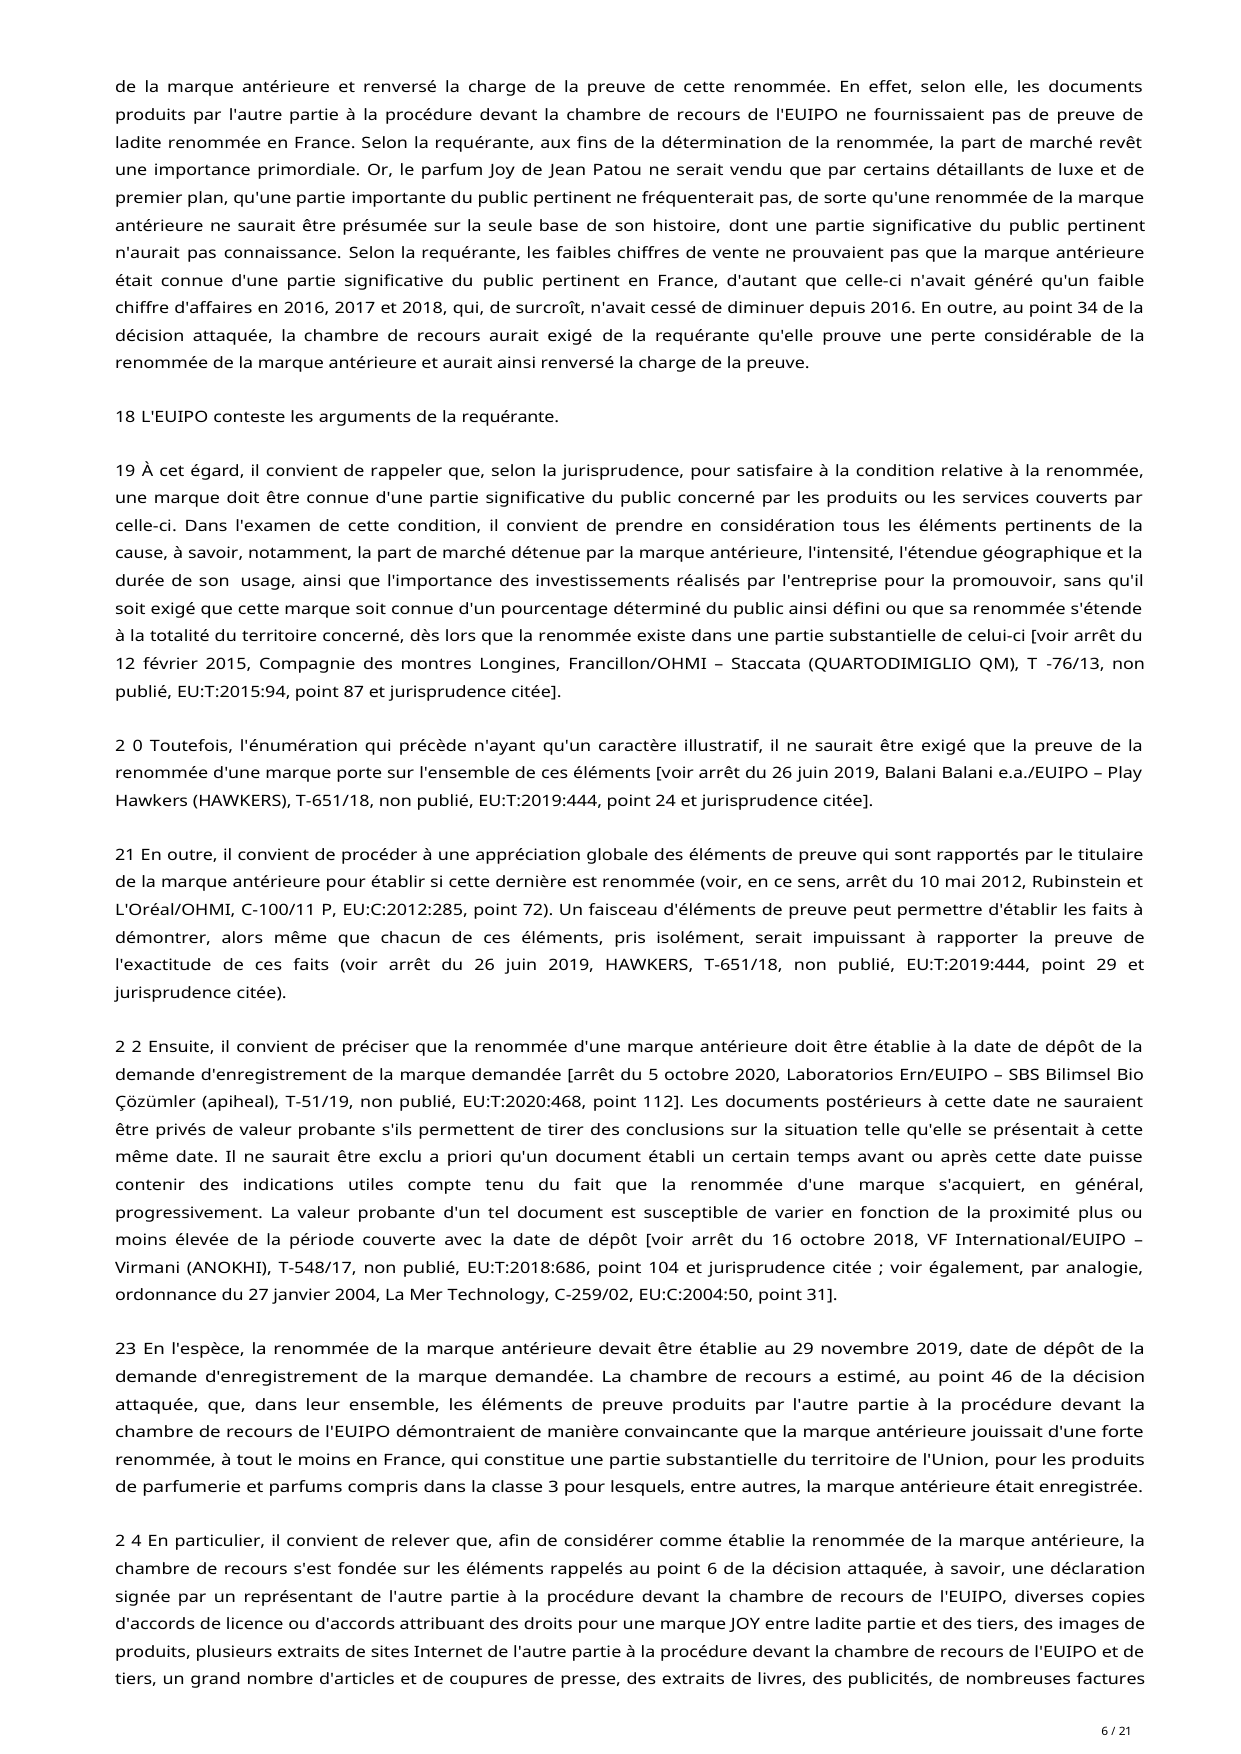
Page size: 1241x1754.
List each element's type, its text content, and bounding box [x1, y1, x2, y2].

text 23 En l'espèce, la renommée de la marque antérieure devait être établie au 29 novembre 2019, date de dépôt de la demande d'enregistrement de la marque demandée. La chambre de recours a estimé, au point 46 de la décision attaquée, que, dans leur ensemble, les éléments de preuve produits par l'autre partie à la procédure devant la chambre de recours de l'EUIPO démontraient de manière convaincante que la marque antérieure jouissait d'une forte renommée, à tout le moins en France, qui constitue une partie substantielle du territoire de l'Union, pour les produits de parfumerie et parfums compris dans la classe 3 pour lesquels, entre autres, la marque antérieure était enregistrée. [115, 1338, 1145, 1497]
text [115, 1530, 1147, 1689]
text de la marque antérieure et renversé la charge de la preuve de cette renommée. En effet, selon elle, les documents produits par l'autre partie à la procédure devant la chambre de recours de l'EUIPO ne fournissaient pas de preuve de ladite renommée en France. Selon la requérante, aux fins de la détermination de la renommée, la part de marché revêt une importance primordiale. Or, le parfum Joy de Jean Patou ne serait vendu que par certains détaillants de luxe et de premier plan, qu'une partie importante du public pertinent ne fréquenterait pas, de sorte qu'une renommée de la marque antérieure ne saurait être présumée sur la seule base de son histoire, dont une partie significative du public pertinent n'aurait pas connaissance. Selon la requérante, les faibles chiffres de vente ne prouvaient pas que la marque antérieure était connue d'une partie significative du public pertinent en France, d'autant que celle-ci n'avait généré qu'un faible chiffre d'affaires en 2016, 2017 et 2018, qui, de surcroît, n'avait cessé de diminuer depuis 2016. En outre, au point 34 de la décision attaquée, la chambre de recours aurait exigé de la requérante qu'elle prouve une perte considérable de la renommée de la marque antérieure et aurait ainsi renversé la charge de la preuve. [115, 76, 1145, 373]
text 18 L'EUIPO conteste les arguments de la requérante. [115, 406, 1152, 427]
text 21 En outre, il convient de procéder à une appréciation globale des éléments de preuve qui sont rapportés par le titulaire de la marque antérieure pour établir si cette dernière est renommée (voir, en ce sens, arrêt du 10 mai 2012, Rubinstein et L'Oréal/OHMI, C-100/11 P, EU:C:2012:285, point 72). Un faisceau d'éléments de preuve peut permettre d'établir les faits à démontrer, alors même que chacun de ces éléments, pris isolément, serait impuissant à rapporter la preuve de l'exactitude de ces faits (voir arrêt du 26 juin 2019, HAWKERS, T-651/18, non publié, EU:T:2019:444, point 29 et jurisprudence citée). [115, 844, 1145, 1003]
text 2 2 Ensuite, il convient de préciser que la renommée d'une marque antérieure doit être établie à la date de dépôt de la demande d'enregistrement de la marque demandée [arrêt du 5 octobre 2020, Laboratorios Ern/EUIPO – SBS Bilimsel Bio Çözümler (apiheal), T-51/19, non publié, EU:T:2020:468, point 112]. Les documents postérieurs à cette date ne sauraient être privés de valeur probante s'ils permettent de tirer des conclusions sur la situation telle qu'elle se présentait à cette même date. Il ne saurait être exclu a priori qu'un document établi un certain temps avant ou après cette date puisse contenir des indications utiles compte tenu du fait que la renommée d'une marque s'acquiert, en général, progressivement. La valeur probante d'un tel document est susceptible de varier en fonction de la proximité plus ou moins élevée de la période couverte avec la date de dépôt [voir arrêt du 16 octobre 2018, VF International/EUIPO – Virmani (ANOKHI), T-548/17, non publié, EU:T:2018:686, point 104 et jurisprudence citée ; voir également, par analogie, ordonnance du 27 janvier 2004, La Mer Technology, C-259/02, EU:C:2004:50, point 31]. [115, 1036, 1145, 1305]
text 2 0 Toutefois, l'énumération qui précède n'ayant qu'un caractère illustratif, il ne saurait être exigé que la preuve de la renommée d'une marque porte sur l'ensemble de ces éléments [voir arrêt du 26 juin 2019, Balani Balani e.a./EUIPO – Play Hawkers (HAWKERS), T-651/18, non publié, EU:T:2019:444, point 24 et jurisprudence citée]. [115, 734, 1145, 811]
text 19 À cet égard, il convient de rappeler que, selon la jurisprudence, pour satisfaire à la condition relative à la renommée, une marque doit être connue d'une partie significative du public concerné par les produits ou les services couverts par celle-ci. Dans l'examen de cette condition, il convient de prendre en considération tous les éléments pertinents de la cause, à savoir, notamment, la part de marché détenue par la marque antérieure, l'intensité, l'étendue géographique et la durée de son usage, ainsi que l'importance des investissements réalisés par l'entreprise pour la promouvoir, sans qu'il soit exigé que cette marque soit connue d'un pourcentage déterminé du public ainsi défini ou que sa renommée s'étende à la totalité du territoire concerné, dès lors que la renommée existe dans une partie substantielle de celui-ci [voir arrêt du 12 février 2015, Compagnie des montres Longines, Francillon/OHMI – Staccata (QUARTODIMIGLIO QM), T -76/13, non publié, EU:T:2015:94, point 87 et jurisprudence citée]. [115, 459, 1145, 702]
